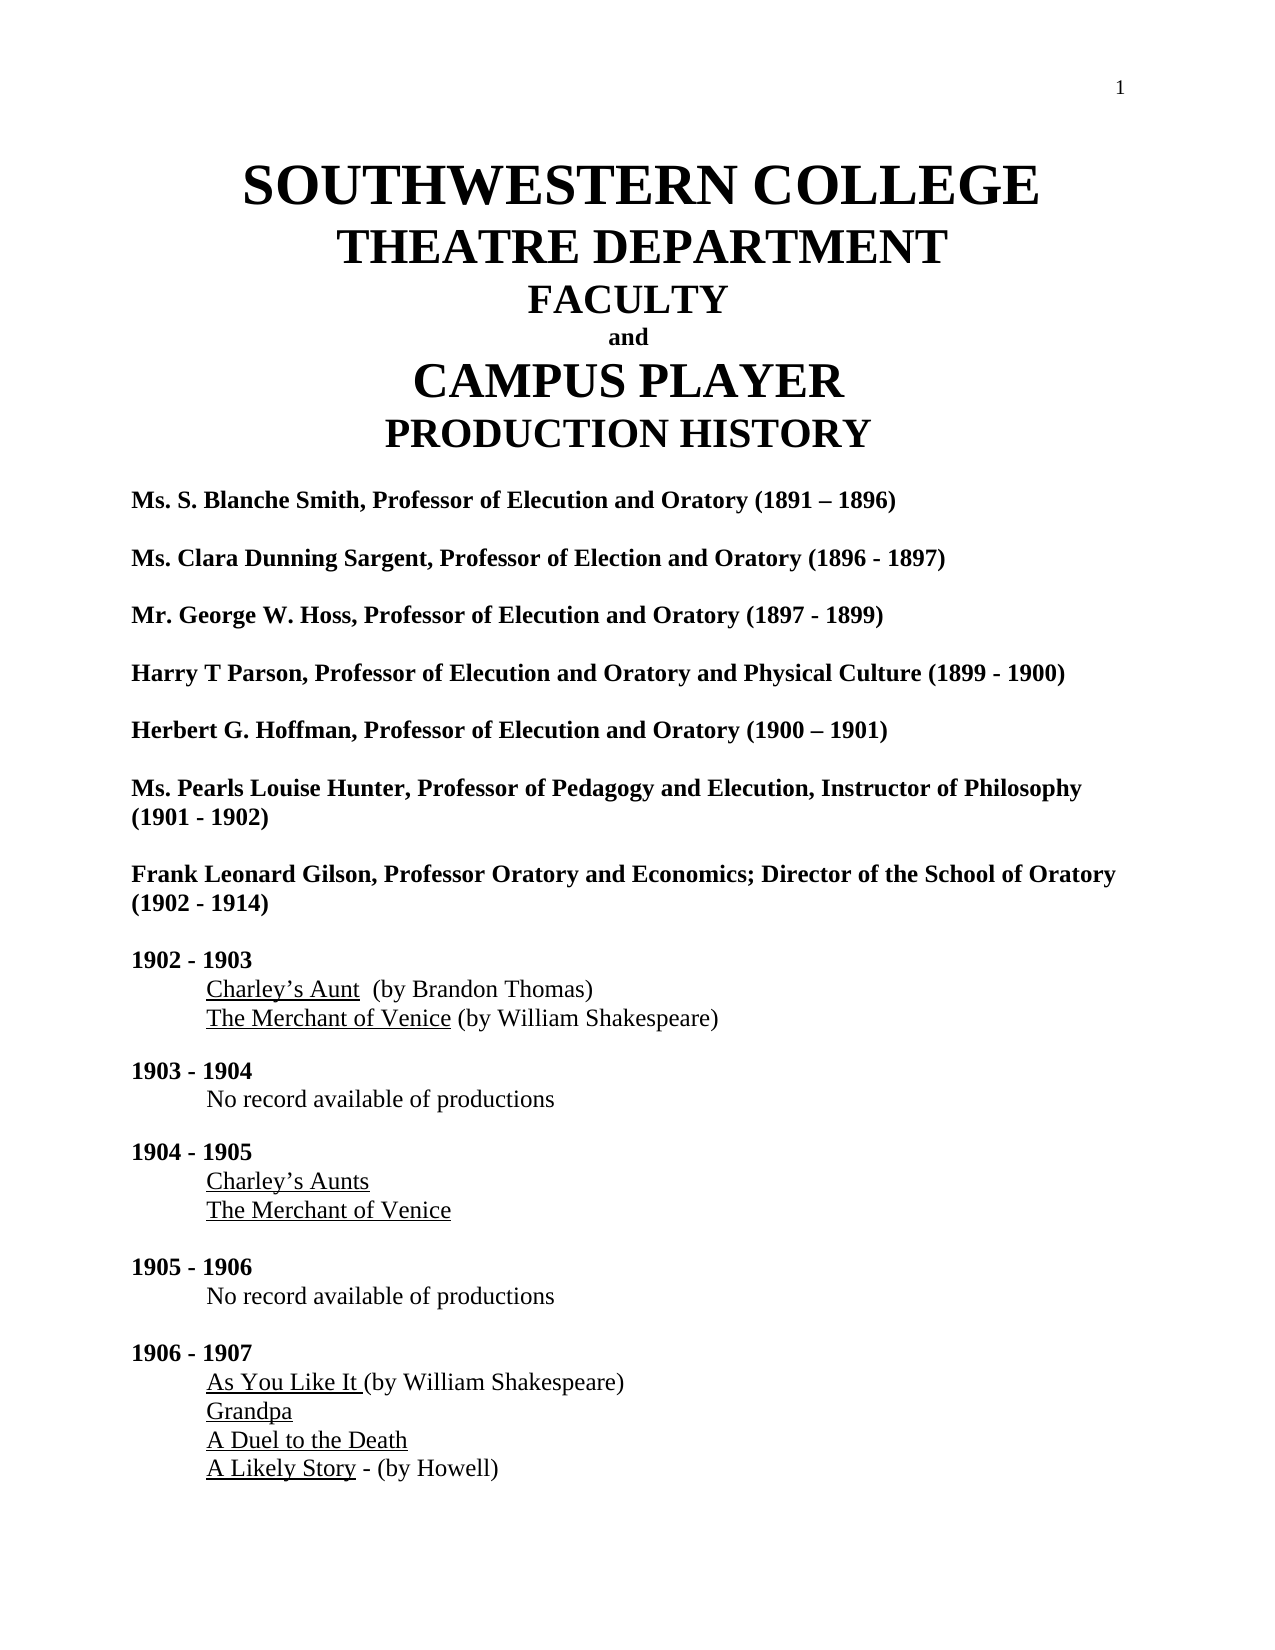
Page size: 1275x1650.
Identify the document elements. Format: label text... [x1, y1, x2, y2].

text Frank Leonard Gilson, Professor Oratory and Economics; Director of the School of Oratory (1902 - 1914) [131, 859, 1125, 917]
text SOUTHWESTERN COLLEGE [159, 150, 1125, 217]
text 1903 - 1904 [131, 1056, 1125, 1084]
text A Duel to the Death [131, 1425, 1125, 1453]
text Mr. George W. Hoss, Professor of Elecution and Oratory (1897 - 1899) [131, 600, 1125, 629]
text 1905 - 1906 [131, 1252, 1125, 1281]
text THEATRE DEPARTMENT [159, 217, 1125, 274]
text No record available of productions [131, 1084, 1125, 1113]
text The Merchant of Venice (by William Shakespeare) [131, 1003, 1125, 1032]
text The Merchant of Venice [131, 1195, 1125, 1223]
text A Likely Story - (by Howell) [131, 1453, 1125, 1482]
text Herbert G. Hoffman, Professor of Elecution and Oratory (1900 – 1901) [131, 715, 1125, 744]
text Charley’s Aunt (by Brandon Thomas) [131, 974, 1125, 1003]
text and [131, 322, 1125, 351]
text As You Like It (by William Shakespeare) [131, 1367, 1125, 1396]
text CAMPUS PLAYER [131, 351, 1125, 409]
text FACULTY [131, 274, 1125, 322]
text Harry T Parson, Professor of Elecution and Oratory and Physical Culture (1899 - 1900) [131, 658, 1125, 687]
text 1902 - 1903 [131, 945, 1125, 974]
text 1904 - 1905 [131, 1137, 1125, 1166]
text 1906 - 1907 [131, 1338, 1125, 1367]
text Ms. Pearls Louise Hunter, Professor of Pedagogy and Elecution, Instructor of Philosophy (1901 - 1902) [131, 773, 1125, 830]
text Charley’s Aunts [131, 1166, 1125, 1195]
text Grandpa [131, 1396, 1125, 1425]
text No record available of productions [131, 1281, 1125, 1310]
text Ms. Clara Dunning Sargent, Professor of Election and Oratory (1896 - 1897) [131, 543, 1125, 572]
text PRODUCTION HISTORY [131, 409, 1125, 457]
text Ms. S. Blanche Smith, Professor of Elecution and Oratory (1891 – 1896) [131, 485, 1125, 514]
